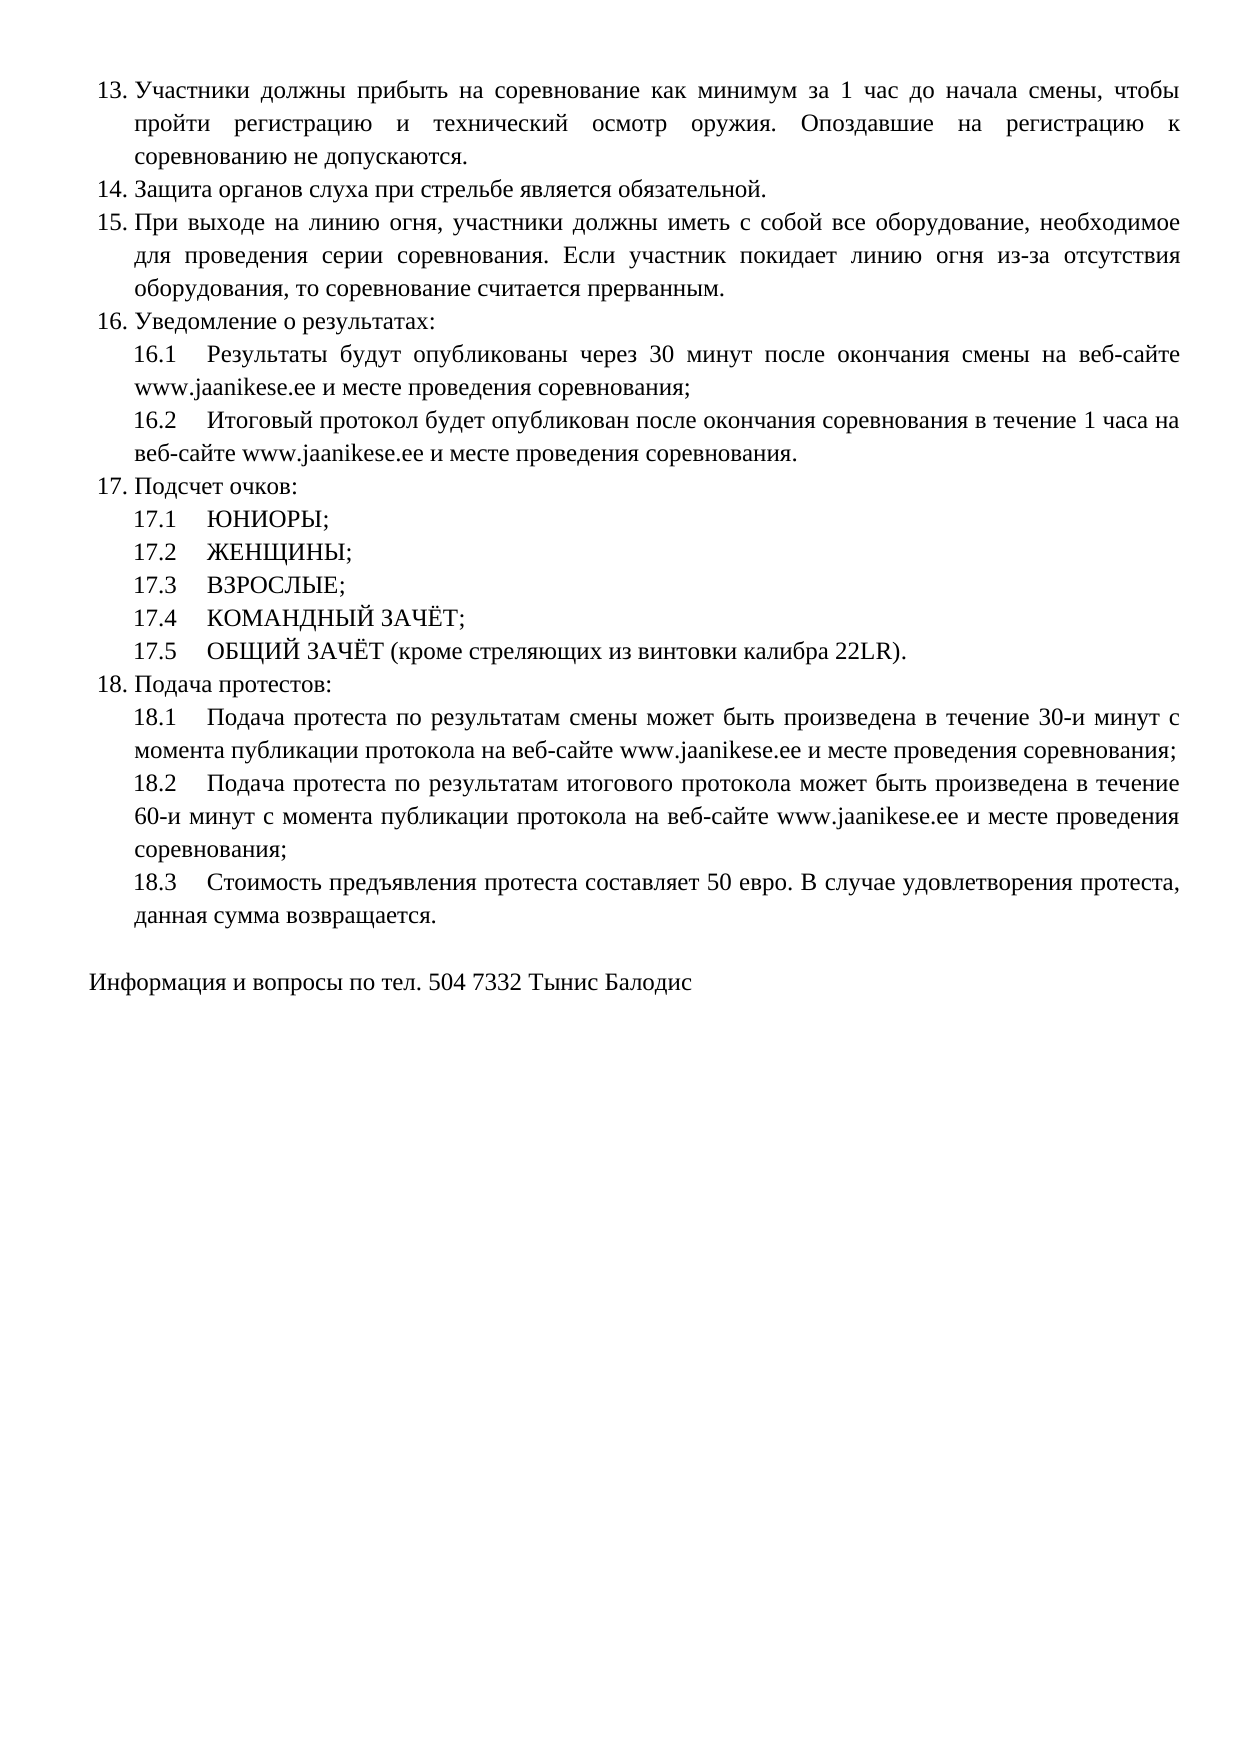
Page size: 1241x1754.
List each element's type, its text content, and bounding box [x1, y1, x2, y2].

list Уведомление о результатах: [97, 306, 1181, 335]
list Командный зачёт; [133, 603, 1181, 632]
list Подача протестов: [97, 669, 1181, 698]
list Женщины; [133, 537, 1181, 566]
list При выходе на линию огня, участники должны иметь с собой все оборудование, необходимое для проведения серии соревнования. Если участник покидает линию огня из-за отсутствия оборудования, то соревнование считается прерванным. [97, 207, 1181, 302]
list Участники должны прибыть на соревнование как минимум за 1 час до начала смены, чтобы пройти регистрацию и технический осмотр оружия. Опоздавшие на регистрацию к соревнованию не допускаются. [97, 75, 1181, 170]
list Общий зачёт (кроме стреляющих из винтовки калибра 22LR). [133, 636, 1181, 665]
list ВЗРОСЛЫЕ; [133, 570, 1181, 599]
list Информация и вопросы по тел. 504 7332 Тынис Балодис [89, 967, 1181, 995]
list Подача протеста по результатам смены может быть произведена в течение 30-и минут с момента публикации протокола на веб-сайте www.jaanikese.ee и месте проведения соревнования; [133, 702, 1181, 764]
list Итоговый протокол будет опубликован после окончания соревнования в течение 1 часа на веб-сайте www.jaanikese.ee и месте проведения соревнования. [133, 405, 1181, 467]
list Защита органов слуха при стрельбе является обязательной. [97, 174, 1181, 203]
list ЮНИОРЫ; [133, 504, 1181, 533]
list Подача протеста по результатам итогового протокола может быть произведена в течение 60-и минут с момента публикации протокола на веб-сайте www.jaanikese.ee и месте проведения соревнования; [133, 768, 1181, 863]
list Подсчет очков: [97, 471, 1181, 500]
list Результаты будут опубликованы через 30 минут после окончания смены на веб-сайте www.jaanikese.ee и месте проведения соревнования; [133, 339, 1181, 401]
list Стоимость предъявления протеста составляет 50 евро. В случае удовлетворения протеста, данная сумма возвращается. [133, 867, 1181, 929]
